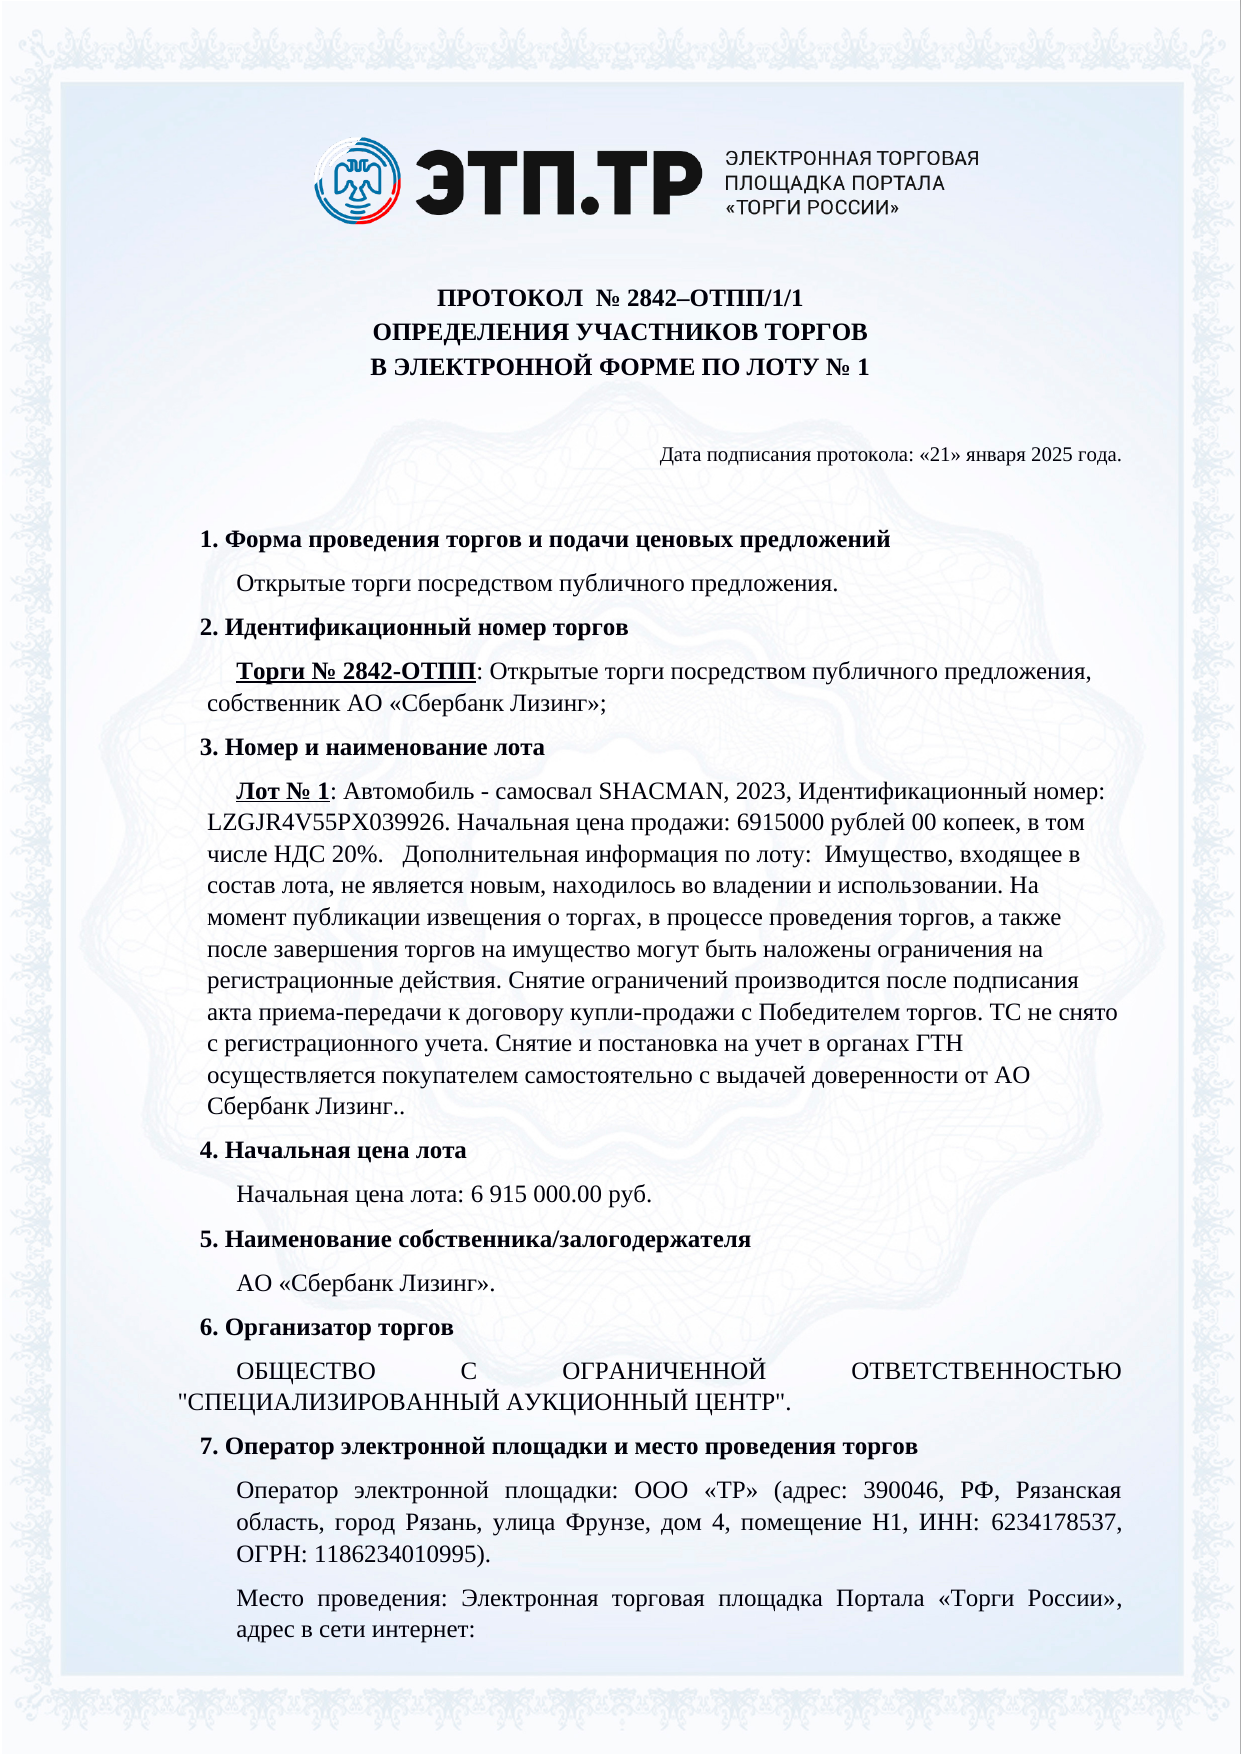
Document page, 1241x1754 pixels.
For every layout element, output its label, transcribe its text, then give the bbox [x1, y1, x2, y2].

title В ЭЛЕКТРОННОЙ ФОРМЕ ПО ЛОТУ № 1 [118, 352, 1122, 381]
title ОПРЕДЕЛЕНИЯ УЧАСТНИКОВ ТОРГОВ [118, 317, 1122, 346]
text АО «Сбербанк Лизинг». [177, 1268, 1122, 1296]
title ПРОТОКОЛ № 2842–ОТПП/1/1 [118, 283, 1122, 312]
text 4. Начальная цена лота [177, 1136, 1122, 1164]
text 2. Идентификационный номер торгов [177, 612, 1122, 641]
text 5. Наименование собственника/залогодержателя [177, 1224, 1122, 1252]
text 7. Оператор электронной площадки и место проведения торгов [177, 1431, 1122, 1460]
text ОБЩЕСТВО С ОГРАНИЧЕННОЙ ОТВЕТСТВЕННОСТЬЮ "СПЕЦИАЛИЗИРОВАННЫЙ АУКЦИОННЫЙ ЦЕНТР". [177, 1356, 1122, 1416]
text 6. Организатор торгов [177, 1312, 1122, 1341]
picture [2, 1, 1241, 1754]
text Начальная цена лота: 6 915 000.00 руб. [236, 1179, 1122, 1208]
text Открытые торги посредством публичного предложения. [177, 568, 1122, 597]
text Место проведения: Электронная торговая площадка Портала «Торги России», адрес в сети интернет: [236, 1583, 1122, 1643]
text 1. Форма проведения торгов и подачи ценовых предложений [177, 524, 1122, 553]
text 3. Номер и наименование лота [177, 732, 1122, 761]
text Оператор электронной площадки: ООО «ТР» (адрес: 390046, РФ, Рязанская область, город Рязань, улица Фрунзе, дом 4, помещение Н1, ИНН: 6234178537, ОГРН: 1186234010995). [236, 1476, 1122, 1567]
text Лот № 1: Автомобиль - самосвал SHACMAN, 2023, Идентификационный номер: LZGJR4V55PX039926. Начальная цена продажи: 6915000 рублей 00 копеек, в том числе НДС 20%. Дополнительная информация по лоту: Имущество, входящее в состав лота, не является новым, находилось во владении и использовании. На момент публикации извещения о торгах, в процессе проведения торгов, а также после завершения торгов на имущество могут быть наложены ограничения на регистрационные действия. Снятие ограничений производится после подписания акта приема-передачи к договору купли-продажи с Победителем торгов. ТС не снято с регистрационного учета. Снятие и постановка на учет в органах ГТН осуществляется покупателем самостоятельно с выдачей доверенности от АО Сбербанк Лизинг.. [207, 776, 1122, 1120]
text Дата подписания протокола: «21» января 2025 года. [177, 436, 1122, 467]
text Торги № 2842-ОТПП: Открытые торги посредством публичного предложения, собственник АО «Сбербанк Лизинг»; [207, 656, 1122, 716]
